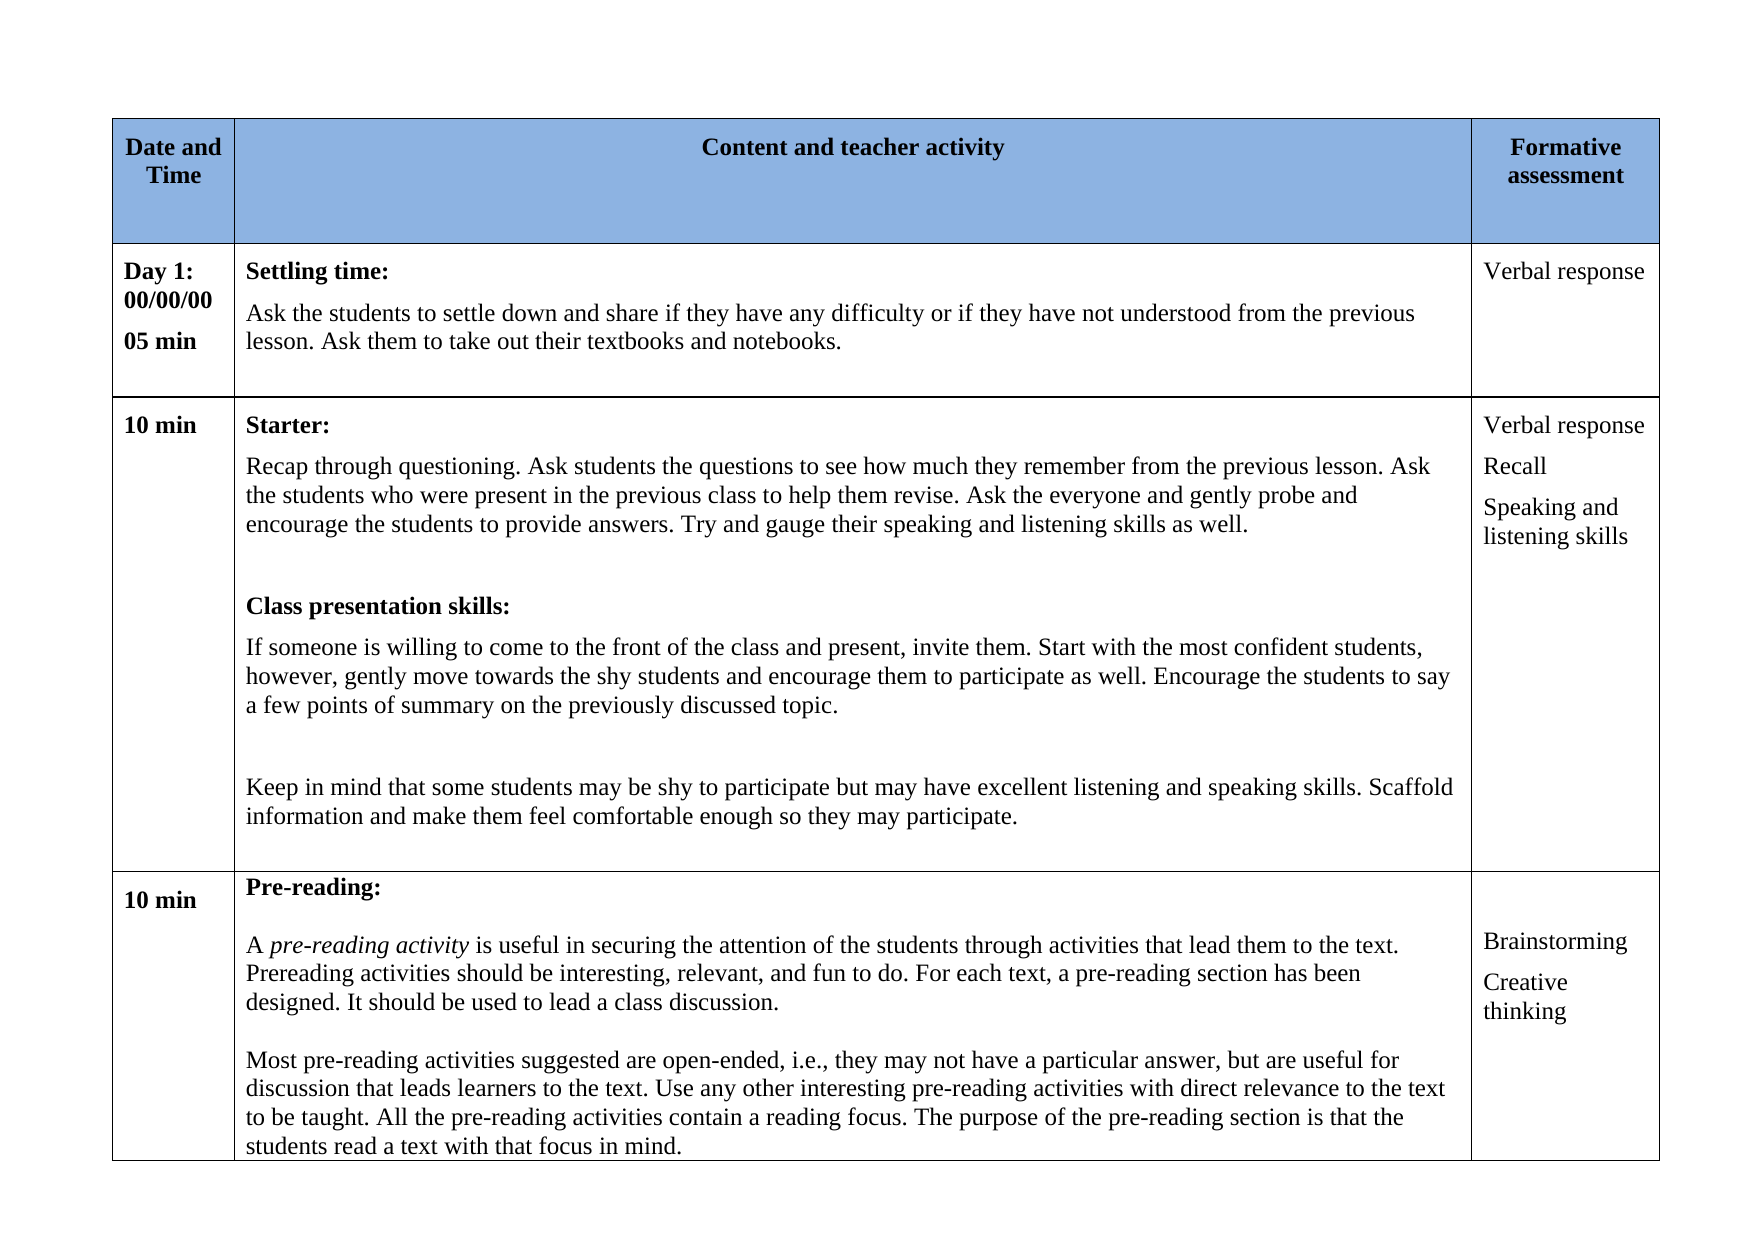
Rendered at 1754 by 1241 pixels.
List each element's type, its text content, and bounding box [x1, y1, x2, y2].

table_cell Settling time: Ask the students to settle down and share if they have any difficulty or if they have not understood from the previous lesson. Ask them to take out their textbooks and notebooks. [235, 244, 1471, 396]
table_cell 10 min [113, 872, 234, 1160]
table_cell Verbal response [1472, 244, 1659, 396]
table_cell 10 min [113, 398, 234, 871]
table_cell Verbal response Recall Speaking and listening skills [1472, 398, 1659, 871]
table_cell Day 1: 00/00/00 05 min [113, 244, 234, 396]
table_header Content and teacher activity [235, 119, 1471, 243]
table_cell Starter: Recap through questioning. Ask students the questions to see how much they remember from the previous lesson. Ask the students who were present in the previous class to help them revise. Ask the everyone and gently probe and encourage the students to provide answers. Try and gauge their speaking and listening skills as well. Class presentation skills: If someone is willing to come to the front of the class and present, invite them. Start with the most confident students, however, gently move towards the shy students and encourage them to participate as well. Encourage the students to say a few points of summary on the previously discussed topic. Keep in mind that some students may be shy to participate but may have excellent listening and speaking skills. Scaffold information and make them feel comfortable enough so they may participate. [235, 398, 1471, 871]
table_header Date and Time [113, 119, 234, 243]
table_cell Brainstorming Creative thinking [1472, 872, 1659, 1160]
table_header Formative assessment [1472, 119, 1659, 243]
